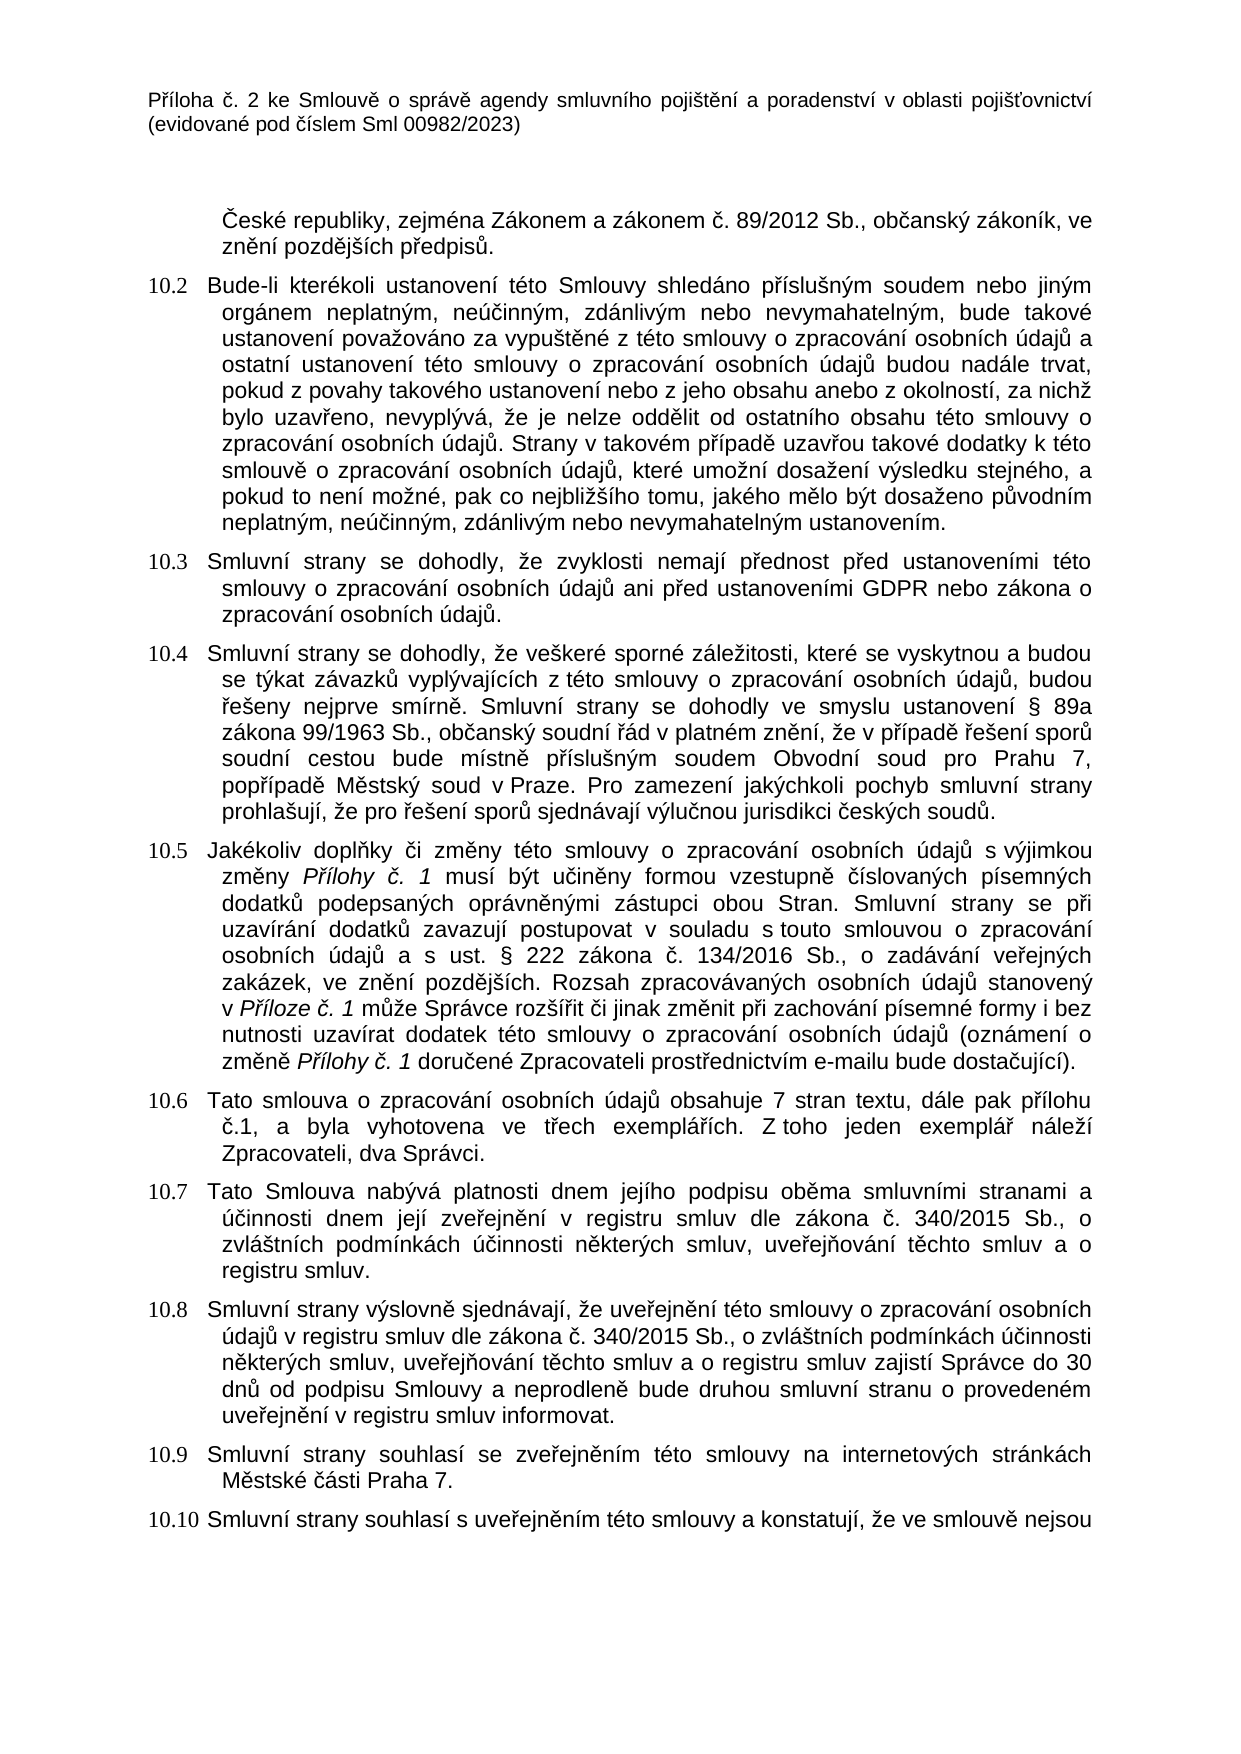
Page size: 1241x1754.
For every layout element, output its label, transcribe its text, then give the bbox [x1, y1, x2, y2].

text Smluvní strany se dohodly, že zvyklosti nemají přednost před ustanoveními této smlouvy o zpracování osobních údajů ani před ustanoveními GDPR nebo zákona o zpracování osobních údajů. [148, 548, 1092, 627]
text Smluvní strany souhlasí se zveřejněním této smlouvy na internetových stránkách Městské části Praha 7. [148, 1441, 1092, 1493]
text Smluvní strany výslovně sjednávají, že uveřejnění této smlouvy o zpracování osobních údajů v registru smluv dle zákona č. 340/2015 Sb., o zvláštních podmínkách účinnosti některých smluv, uveřejňování těchto smluv a o registru smluv zajistí Správce do 30 dnů od podpisu Smlouvy a neprodleně bude druhou smluvní stranu o provedeném uveřejnění v registru smluv informovat. [148, 1296, 1092, 1428]
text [148, 207, 1092, 259]
text Smluvní strany se dohodly, že veškeré sporné záležitosti, které se vyskytnou a budou se týkat závazků vyplývajících z této smlouvy o zpracování osobních údajů, budou řešeny nejprve smírně. Smluvní strany se dohodly ve smyslu ustanovení § 89a zákona 99/1963 Sb., občanský soudní řád v platném znění, že v případě řešení sporů soudní cestou bude místně příslušným soudem Obvodní soud pro Prahu 7, popřípadě Městský soud v Praze. Pro zamezení jakýchkoli pochyb smluvní strany prohlašují, že pro řešení sporů sjednávají výlučnou jurisdikci českých soudů. [148, 640, 1092, 824]
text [148, 1506, 1092, 1532]
text Tato Smlouva nabývá platnosti dnem jejího podpisu oběma smluvními stranami a účinnosti dnem její zveřejnění v registru smluv dle zákona č. 340/2015 Sb., o zvláštních podmínkách účinnosti některých smluv, uveřejňování těchto smluv a o registru smluv. [148, 1178, 1092, 1284]
text Tato smlouva o zpracování osobních údajů obsahuje 7 stran textu, dále pak přílohu č.1, a byla vyhotovena ve třech exemplářích. Z toho jeden exemplář náleží Zpracovateli, dva Správci. [148, 1087, 1092, 1166]
text Bude-li kterékoli ustanovení této Smlouvy shledáno příslušným soudem nebo jiným orgánem neplatným, neúčinným, zdánlivým nebo nevymahatelným, bude takové ustanovení považováno za vypuštěné z této smlouvy o zpracování osobních údajů a ostatní ustanovení této smlouvy o zpracování osobních údajů budou nadále trvat, pokud z povahy takového ustanovení nebo z jeho obsahu anebo z okolností, za nichž bylo uzavřeno, nevyplývá, že je nelze oddělit od ostatního obsahu této smlouvy o zpracování osobních údajů. Strany v takovém případě uzavřou takové dodatky k této smlouvě o zpracování osobních údajů, které umožní dosažení výsledku stejného, a pokud to není možné, pak co nejbližšího tomu, jakého mělo být dosaženo původním neplatným, neúčinným, zdánlivým nebo nevymahatelným ustanovením. [148, 272, 1092, 536]
text Jakékoliv doplňky či změny této smlouvy o zpracování osobních údajů s výjimkou změny Přílohy č. 1 musí být učiněny formou vzestupně číslovaných písemných dodatků podepsaných oprávněnými zástupci obou Stran. Smluvní strany se při uzavírání dodatků zavazují postupovat v souladu s touto smlouvou o zpracování osobních údajů a s ust. § 222 zákona č. 134/2016 Sb., o zadávání veřejných zakázek, ve znění pozdějších. Rozsah zpracovávaných osobních údajů stanovený v Příloze č. 1 může Správce rozšířit či jinak změnit při zachování písemné formy i bez nutnosti uzavírat dodatek této smlouvy o zpracování osobních údajů (oznámení o změně Přílohy č. 1 doručené Zpracovateli prostřednictvím e-mailu bude dostačující). [148, 837, 1092, 1074]
